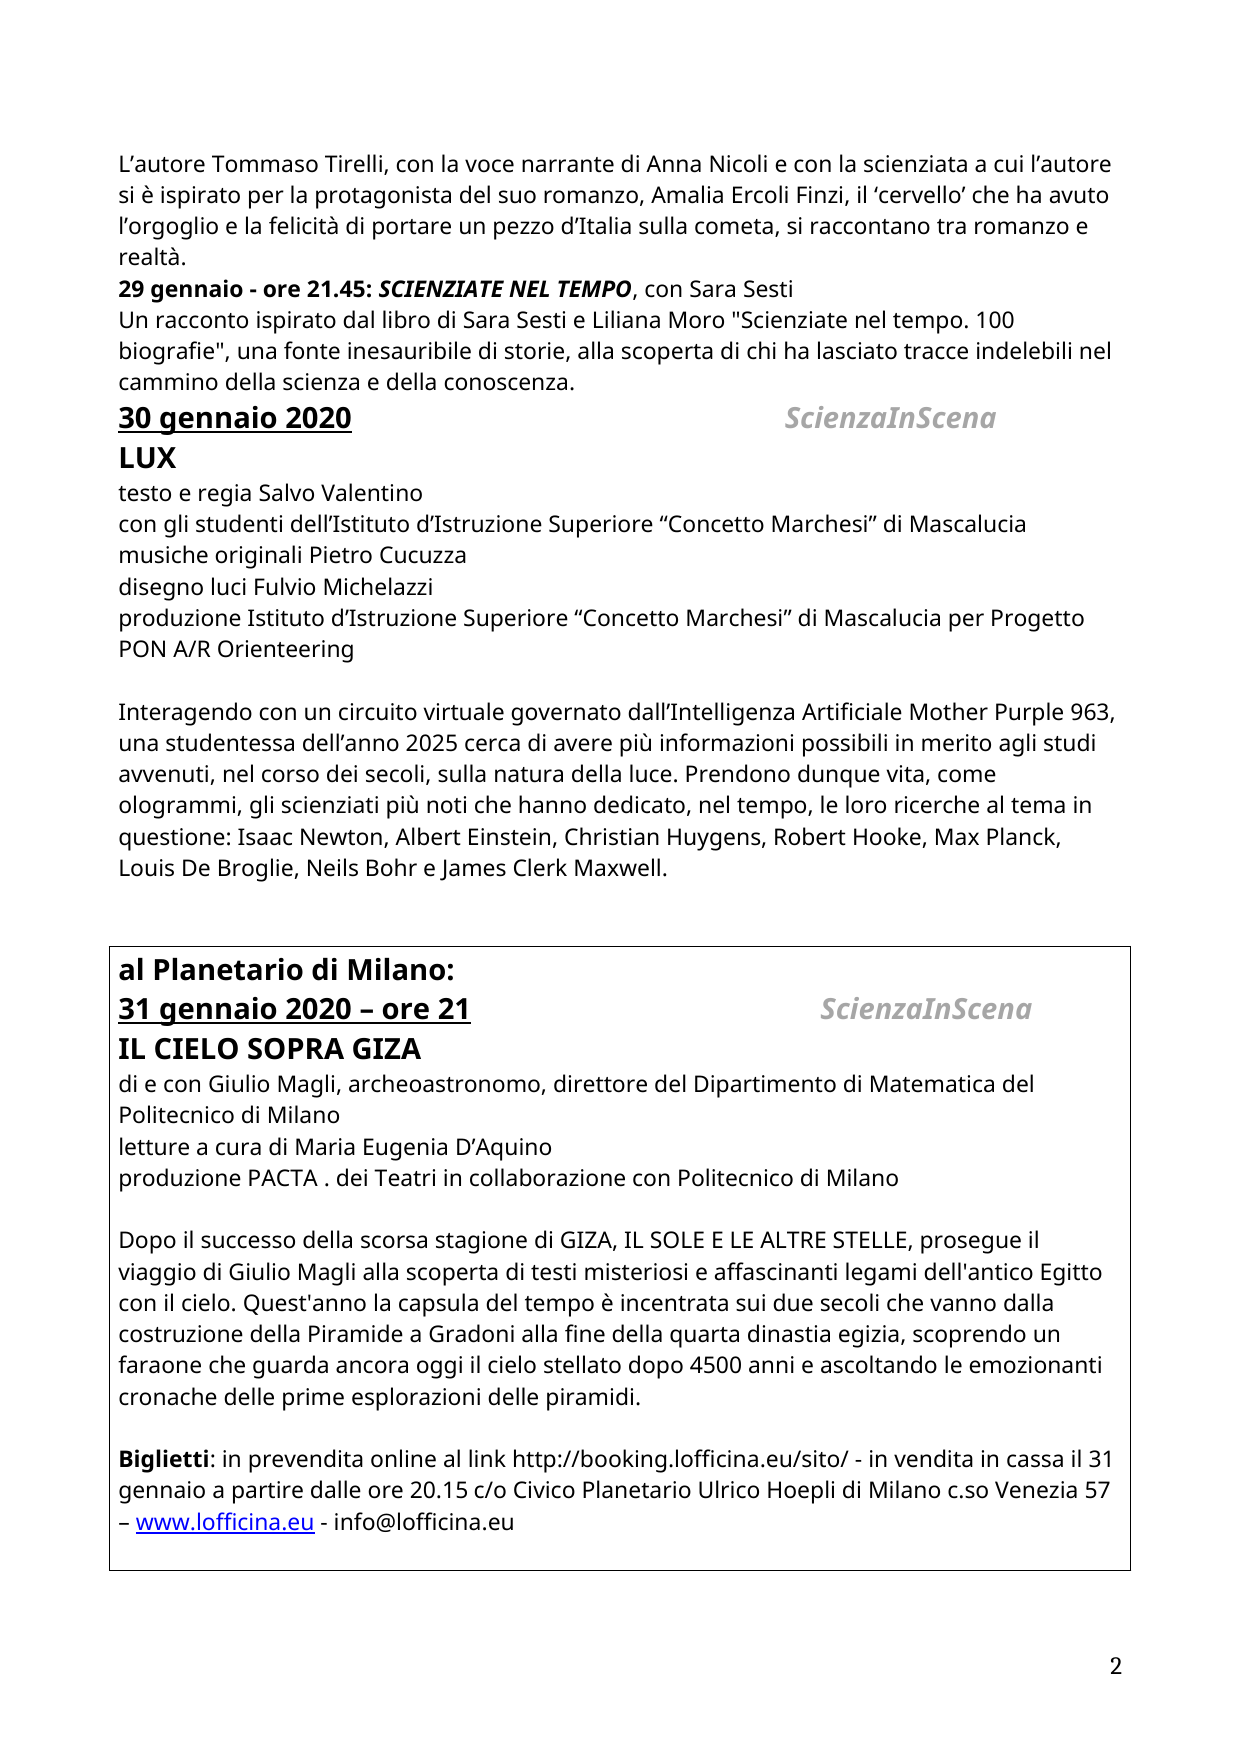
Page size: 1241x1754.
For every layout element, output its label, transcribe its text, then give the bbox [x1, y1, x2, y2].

text Biglietti: in prevendita online al link http://booking.lofficina.eu/sito/ - in vendita in cassa il 31 gennaio a partire dalle ore 20.15 c/o Civico Planetario Ulrico Hoepli di Milano c.so Venezia 57 – www.lofficina.eu - info@lofficina.eu [118, 1443, 1122, 1537]
text testo e regia Salvo Valentino [118, 477, 1122, 508]
text LUX [118, 437, 1122, 477]
text L’autore Tommaso Tirelli, con la voce narrante di Anna Nicoli e con la scienziata a cui l’autore si è ispirato per la protagonista del suo romanzo, Amalia Ercoli Finzi, il ‘cervello’ che ha avuto l’orgoglio e la felicità di portare un pezzo d’Italia sulla cometa, si raccontano tra romanzo e realtà. [118, 148, 1122, 273]
text letture a cura di Maria Eugenia D’Aquino [118, 1130, 1122, 1162]
text Un racconto ispirato dal libro di Sara Sesti e Liliana Moro "Scienziate nel tempo. 100 biografie", una fonte inesauribile di storie, alla scoperta di chi ha lasciato tracce indelebili nel cammino della scienza e della conoscenza. [118, 304, 1122, 398]
text produzione Istituto d’Istruzione Superiore “Concetto Marchesi” di Mascalucia per Progetto PON A/R Orienteering [118, 602, 1122, 664]
text al Planetario di Milano: [110, 947, 1130, 988]
text musiche originali Pietro Cucuzza [118, 539, 1122, 571]
text 30 gennaio 2020 ScienzaInScena [118, 398, 1122, 437]
text IL CIELO SOPRA GIZA [118, 1028, 1122, 1068]
text 29 gennaio - ore 21.45: SCIENZIATE NEL TEMPO, con Sara Sesti [118, 273, 1122, 304]
text Interagendo con un circuito virtuale governato dall’Intelligenza Artificiale Mother Purple 963, una studentessa dell’anno 2025 cerca di avere più informazioni possibili in merito agli studi avvenuti, nel corso dei secoli, sulla natura della luce. Prendono dunque vita, come ologrammi, gli scienziati più noti che hanno dedicato, nel tempo, le loro ricerche al tema in questione: Isaac Newton, Albert Einstein, Christian Huygens, Robert Hooke, Max Planck, Louis De Broglie, Neils Bohr e James Clerk Maxwell. [118, 696, 1122, 883]
text con gli studenti dell’Istituto d’Istruzione Superiore “Concetto Marchesi” di Mascalucia [118, 508, 1122, 539]
text disegno luci Fulvio Michelazzi [118, 571, 1122, 602]
text Dopo il successo della scorsa stagione di GIZA, IL SOLE E LE ALTRE STELLE, prosegue il viaggio di Giulio Magli alla scoperta di testi misteriosi e affascinanti legami dell'antico Egitto con il cielo. Quest'anno la capsula del tempo è incentrata sui due secoli che vanno dalla costruzione della Piramide a Gradoni alla fine della quarta dinastia egizia, scoprendo un faraone che guarda ancora oggi il cielo stellato dopo 4500 anni e ascoltando le emozionanti cronache delle prime esplorazioni delle piramidi. [118, 1224, 1122, 1412]
text 31 gennaio 2020 – ore 21 ScienzaInScena [118, 988, 1122, 1028]
text produzione PACTA . dei Teatri in collaborazione con Politecnico di Milano [118, 1162, 1122, 1193]
text di e con Giulio Magli, archeoastronomo, direttore del Dipartimento di Matematica del Politecnico di Milano [118, 1068, 1122, 1130]
